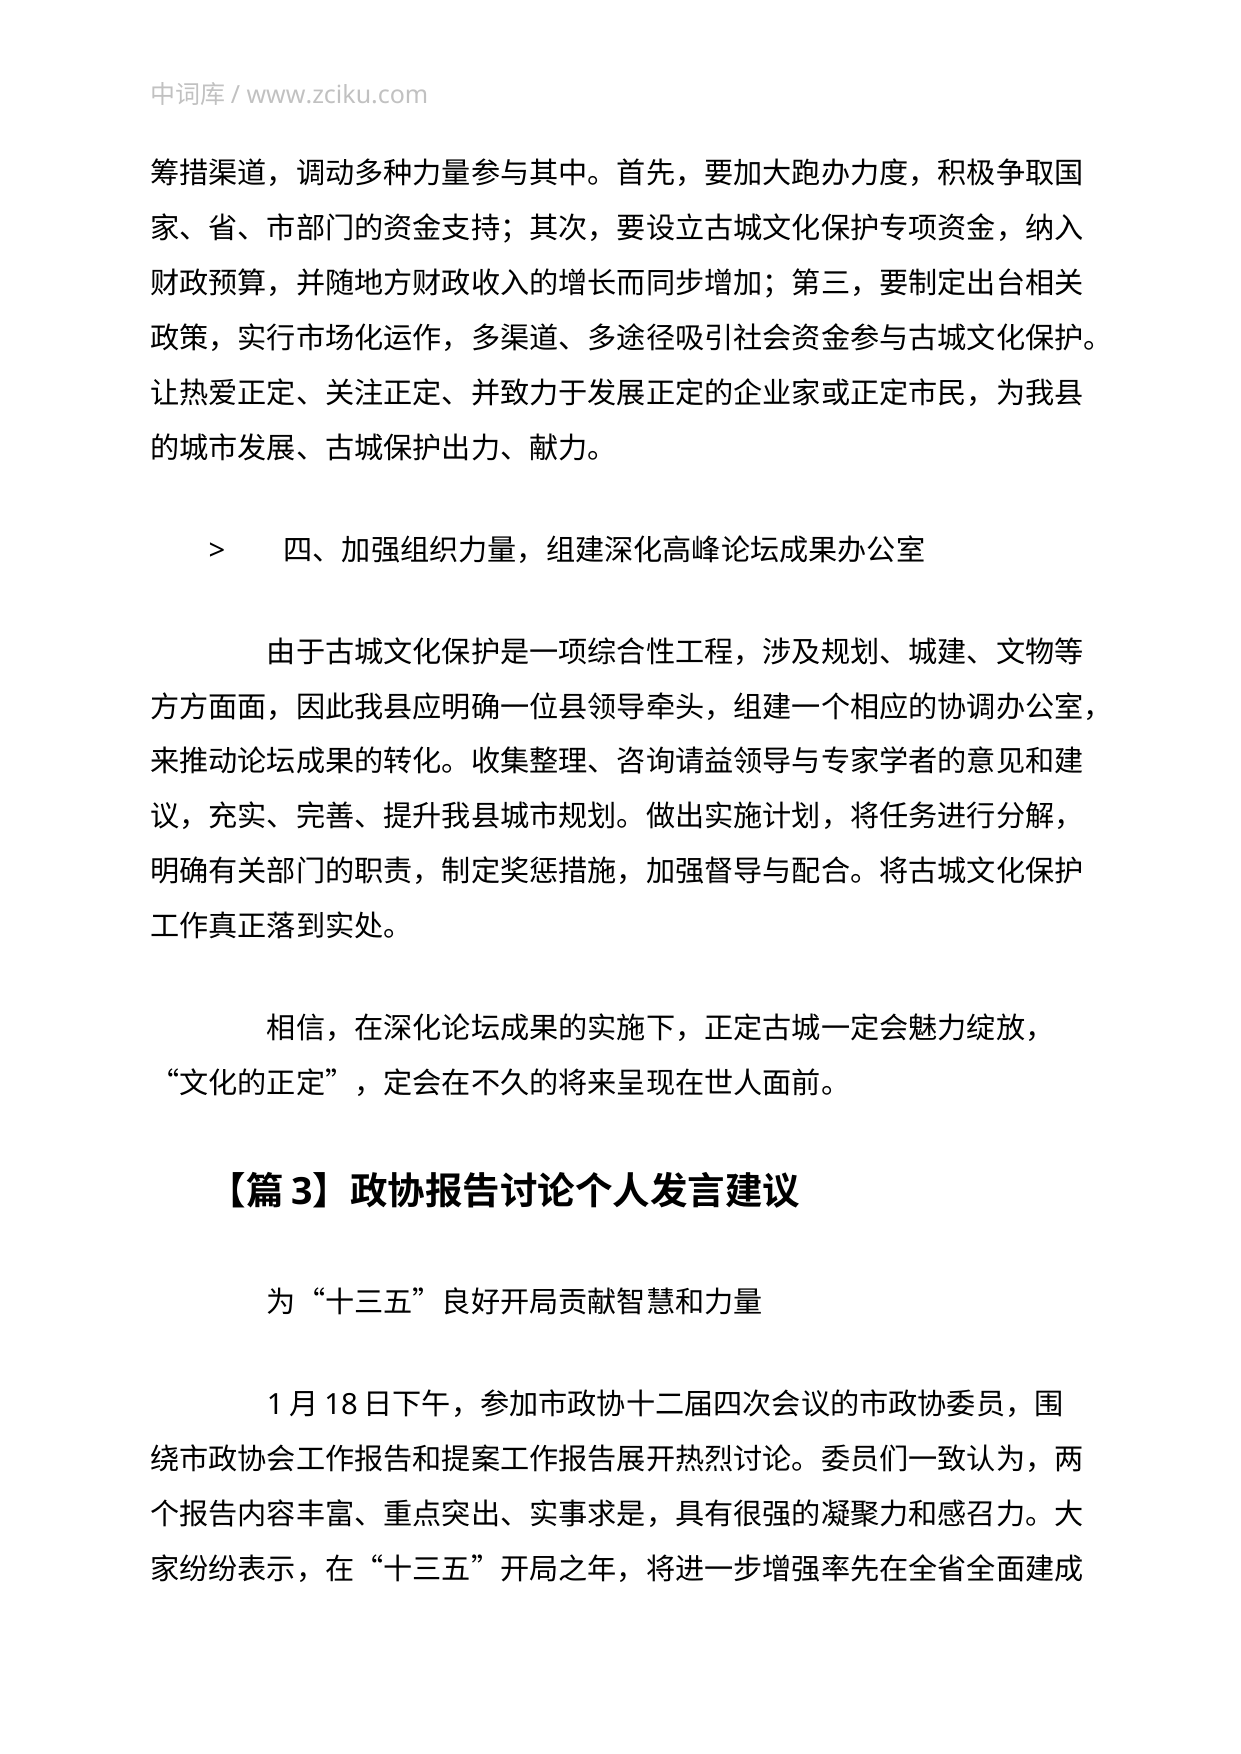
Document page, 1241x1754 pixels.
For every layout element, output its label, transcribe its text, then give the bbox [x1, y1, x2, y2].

text 为“十三五”良好开局贡献智慧和力量 [150, 1279, 1090, 1321]
text > 四、加强组织力量，组建深化高峰论坛成果办公室 [150, 526, 1090, 569]
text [150, 150, 1090, 467]
text 由于古城文化保护是一项综合性工程，涉及规划、城建、文物等方方面面，因此我县应明确一位县领导牵头，组建一个相应的协调办公室，来推动论坛成果的转化。收集整理、咨询请益领导与专家学者的意见和建议，充实、完善、提升我县城市规划。做出实施计划，将任务进行分解，明确有关部门的职责，制定奖惩措施，加强督导与配合。将古城文化保护工作真正落到实处。 [150, 628, 1090, 945]
text 【篇3】政协报告讨论个人发言建议 [150, 1161, 1090, 1216]
text 相信，在深化论坛成果的实施下，正定古城一定会魅力绽放，“文化的正定”，定会在不久的将来呈现在世人面前。 [150, 1004, 1090, 1102]
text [150, 1381, 1090, 1588]
